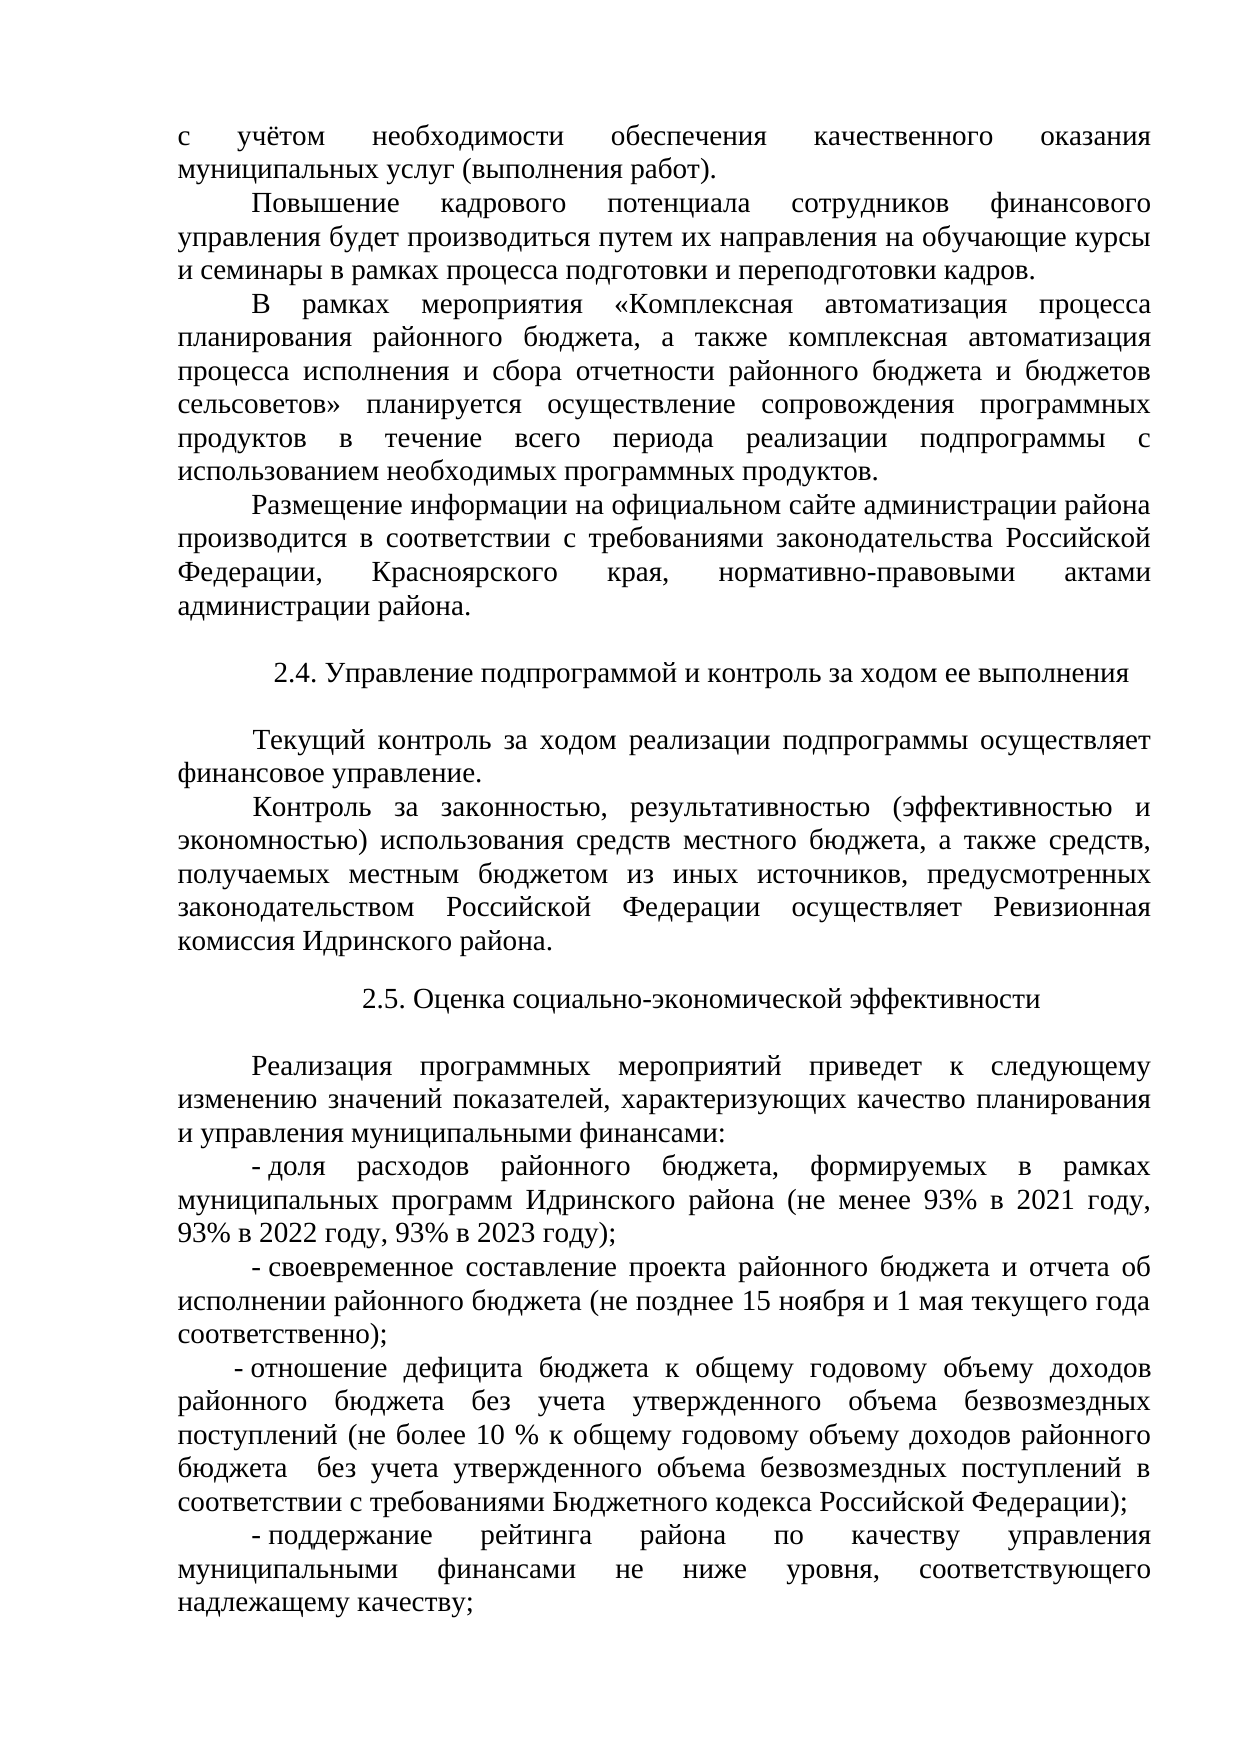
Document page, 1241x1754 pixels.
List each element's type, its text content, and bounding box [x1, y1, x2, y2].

text В рамках мероприятия «Комплексная автоматизация процесса планирования районного бюджета, а также комплексная автоматизация процесса исполнения и сбора отчетности районного бюджета и бюджетов сельсоветов» планируется осуществление сопровождения программных продуктов в течение всего периода реализации подпрограммы с использованием необходимых программных продуктов. [177, 286, 1152, 487]
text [177, 118, 1152, 185]
text - своевременное составление проекта районного бюджета и отчета об исполнении районного бюджета (не позднее 15 ноября и 1 мая текущего года соответственно); [177, 1249, 1152, 1350]
text - доля расходов районного бюджета, формируемых в рамках муниципальных программ Идринского района (не менее 93% в 2021 году, 93% в 2022 году, 93% в 2023 году); [177, 1148, 1152, 1249]
text Повышение кадрового потенциала сотрудников финансового управления будет производиться путем их направления на обучающие курсы и семинары в рамках процесса подготовки и переподготовки кадров. [177, 185, 1152, 286]
text 2.4. Управление подпрограммой и контроль за ходом ее выполнения [177, 655, 1152, 688]
text Реализация программных мероприятий приведет к следующему изменению значений показателей, характеризующих качество планирования и управления муниципальными финансами: [177, 1048, 1152, 1148]
text Контроль за законностью, результативностью (эффективностью и экономностью) использования средств местного бюджета, а также средств, получаемых местным бюджетом из иных источников, предусмотренных законодательством Российской Федерации осуществляет Ревизионная комиссия Идринского района. [177, 789, 1152, 957]
text Текущий контроль за ходом реализации подпрограммы осуществляет финансовое управление. [177, 722, 1152, 789]
text - поддержание рейтинга района по качеству управления муниципальными финансами не ниже уровня, соответствующего надлежащему качеству; [177, 1517, 1152, 1618]
text Размещение информации на официальном сайте администрации района производится в соответствии с требованиями законодательства Российской Федерации, Красноярского края, нормативно-правовыми актами администрации района. [177, 487, 1152, 621]
text - отношение дефицита бюджета к общему годовому объему доходов районного бюджета без учета утвержденного объема безвозмездных поступлений (не более 10 % к общему годовому объему доходов районного бюджета без учета утвержденного объема безвозмездных поступлений в соответствии с требованиями Бюджетного кодекса Российской Федерации); [177, 1350, 1152, 1517]
text 2.5. Оценка социально-экономической эффективности [177, 981, 1152, 1014]
